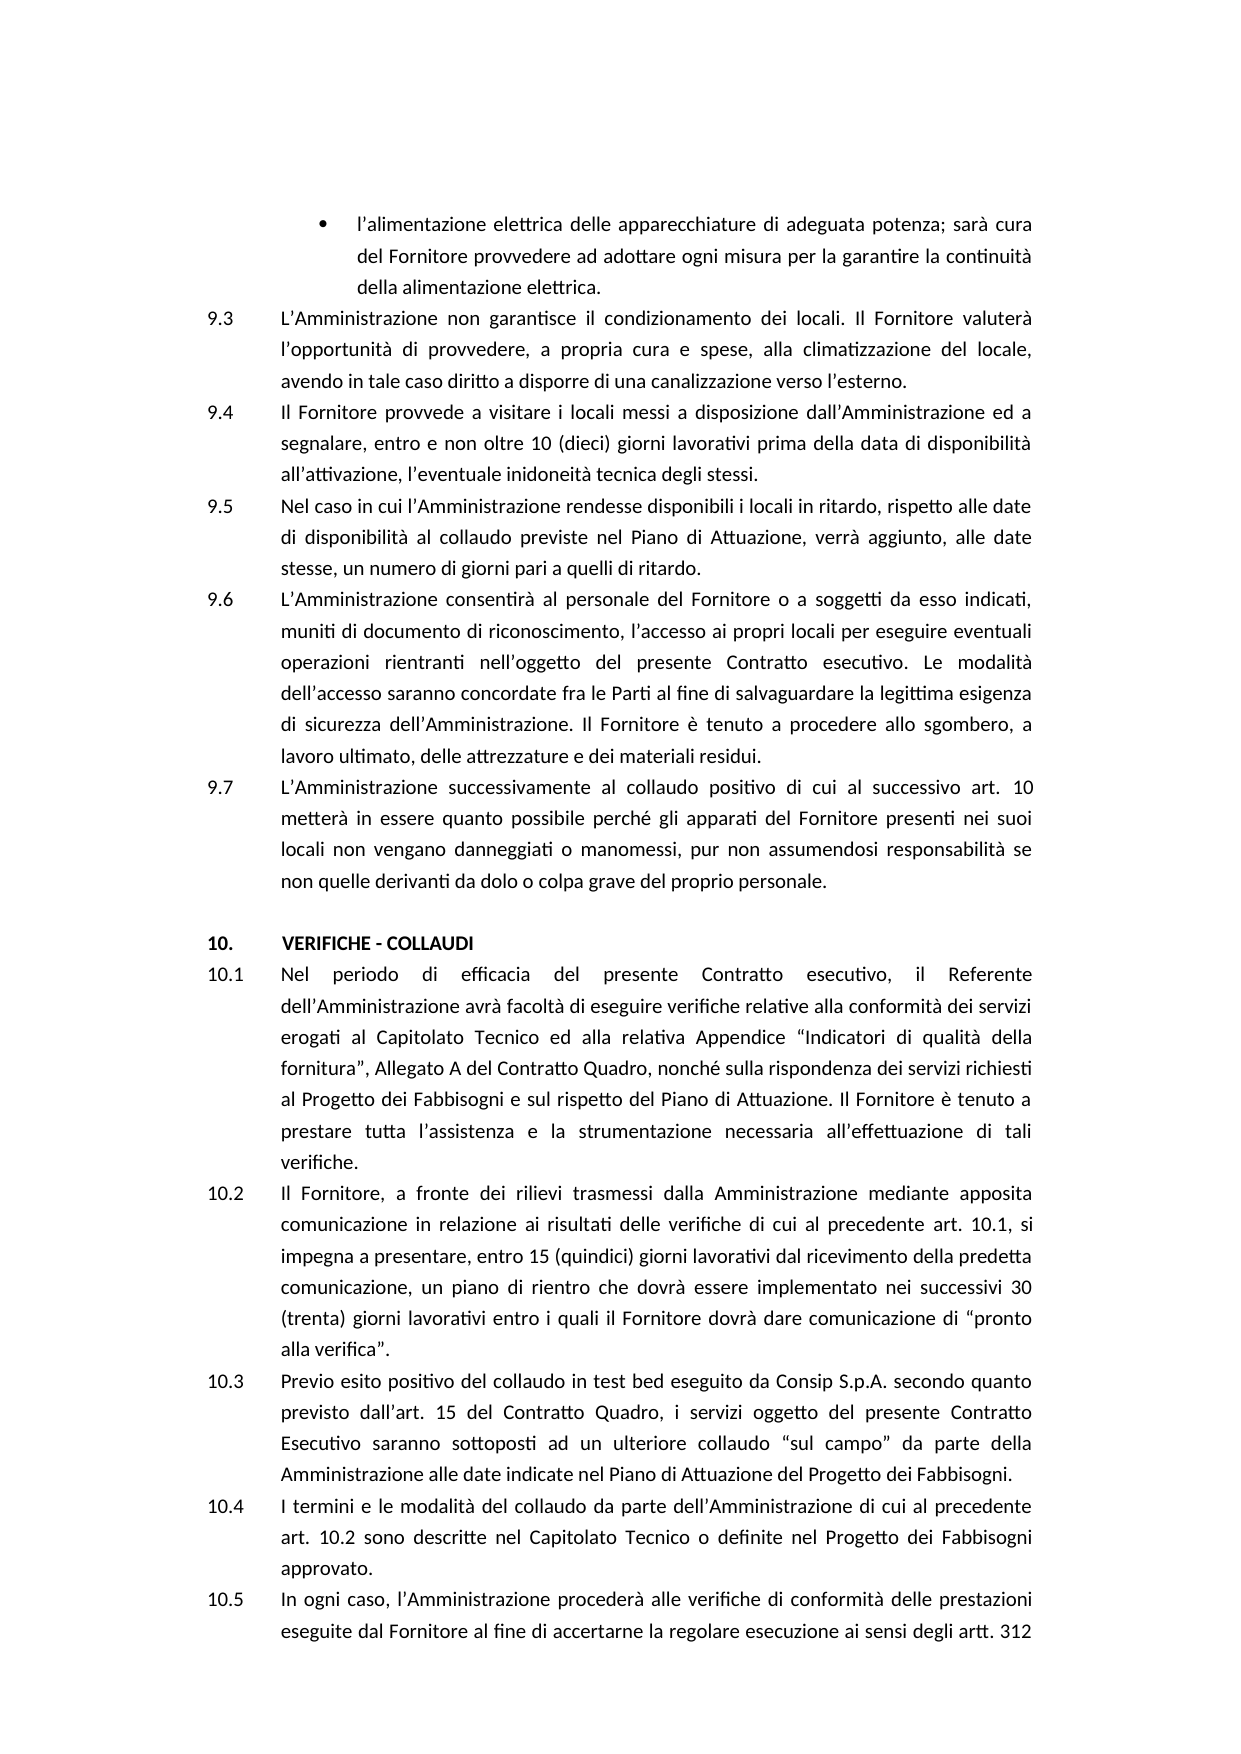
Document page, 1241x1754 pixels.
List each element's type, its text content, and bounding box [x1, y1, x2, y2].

list l’alimentazione elettrica delle apparecchiature di adeguata potenza; sarà cura del Fornitore provvedere ad adottare ogni misura per la garantire la continuità della alimentazione elettrica. [319, 207, 1033, 301]
text I termini e le modalità del collaudo da parte dell’Amministrazione di cui al precedente art. 10.2 sono descritte nel Capitolato Tecnico o definite nel Progetto dei Fabbisogni approvato. [207, 1488, 1033, 1582]
text L’Amministrazione non garantisce il condizionamento dei locali. Il Fornitore valuterà l’opportunità di provvedere, a propria cura e spese, alla climatizzazione del locale, avendo in tale caso diritto a disporre di una canalizzazione verso l’esterno. [207, 301, 1033, 394]
text Nel periodo di efficacia del presente Contratto esecutivo, il Referente dell’Amministrazione avrà facoltà di eseguire verifiche relative alla conformità dei servizi erogati al Capitolato Tecnico ed alla relativa Appendice “Indicatori di qualità della fornitura”, Allegato A del Contratto Quadro, nonché sulla rispondenza dei servizi richiesti al Progetto dei Fabbisogni e sul rispetto del Piano di Attuazione. Il Fornitore è tenuto a prestare tutta l’assistenza e la strumentazione necessaria all’effettuazione di tali verifiche. [207, 957, 1033, 1176]
text Il Fornitore provvede a visitare i locali messi a disposizione dall’Amministrazione ed a segnalare, entro e non oltre 10 (dieci) giorni lavorativi prima della data di disponibilità all’attivazione, l’eventuale inidoneità tecnica degli stessi. [207, 394, 1033, 488]
text VERIFICHE - COLLAUDI [207, 926, 1033, 957]
text L’Amministrazione successivamente al collaudo positivo di cui al successivo art. 10 metterà in essere quanto possibile perché gli apparati del Fornitore presenti nei suoi locali non vengano danneggiati o manomessi, pur non assumendosi responsabilità se non quelle derivanti da dolo o colpa grave del proprio personale. [207, 769, 1033, 894]
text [207, 1582, 1033, 1644]
text L’Amministrazione consentirà al personale del Fornitore o a soggetti da esso indicati, muniti di documento di riconoscimento, l’accesso ai propri locali per eseguire eventuali operazioni rientranti nell’oggetto del presente Contratto esecutivo. Le modalità dell’accesso saranno concordate fra le Parti al fine di salvaguardare la legittima esigenza di sicurezza dell’Amministrazione. Il Fornitore è tenuto a procedere allo sgombero, a lavoro ultimato, delle attrezzature e dei materiali residui. [207, 582, 1033, 769]
text Previo esito positivo del collaudo in test bed eseguito da Consip S.p.A. secondo quanto previsto dall’art. 15 del Contratto Quadro, i servizi oggetto del presente Contratto Esecutivo saranno sottoposti ad un ulteriore collaudo “sul campo” da parte della Amministrazione alle date indicate nel Piano di Attuazione del Progetto dei Fabbisogni. [207, 1363, 1033, 1488]
text Il Fornitore, a fronte dei rilievi trasmessi dalla Amministrazione mediante apposita comunicazione in relazione ai risultati delle verifiche di cui al precedente art. 10.1, si impegna a presentare, entro 15 (quindici) giorni lavorativi dal ricevimento della predetta comunicazione, un piano di rientro che dovrà essere implementato nei successivi 30 (trenta) giorni lavorativi entro i quali il Fornitore dovrà dare comunicazione di “pronto alla verifica”. [207, 1176, 1033, 1363]
text Nel caso in cui l’Amministrazione rendesse disponibili i locali in ritardo, rispetto alle date di disponibilità al collaudo previste nel Piano di Attuazione, verrà aggiunto, alle date stesse, un numero di giorni pari a quelli di ritardo. [207, 488, 1033, 582]
